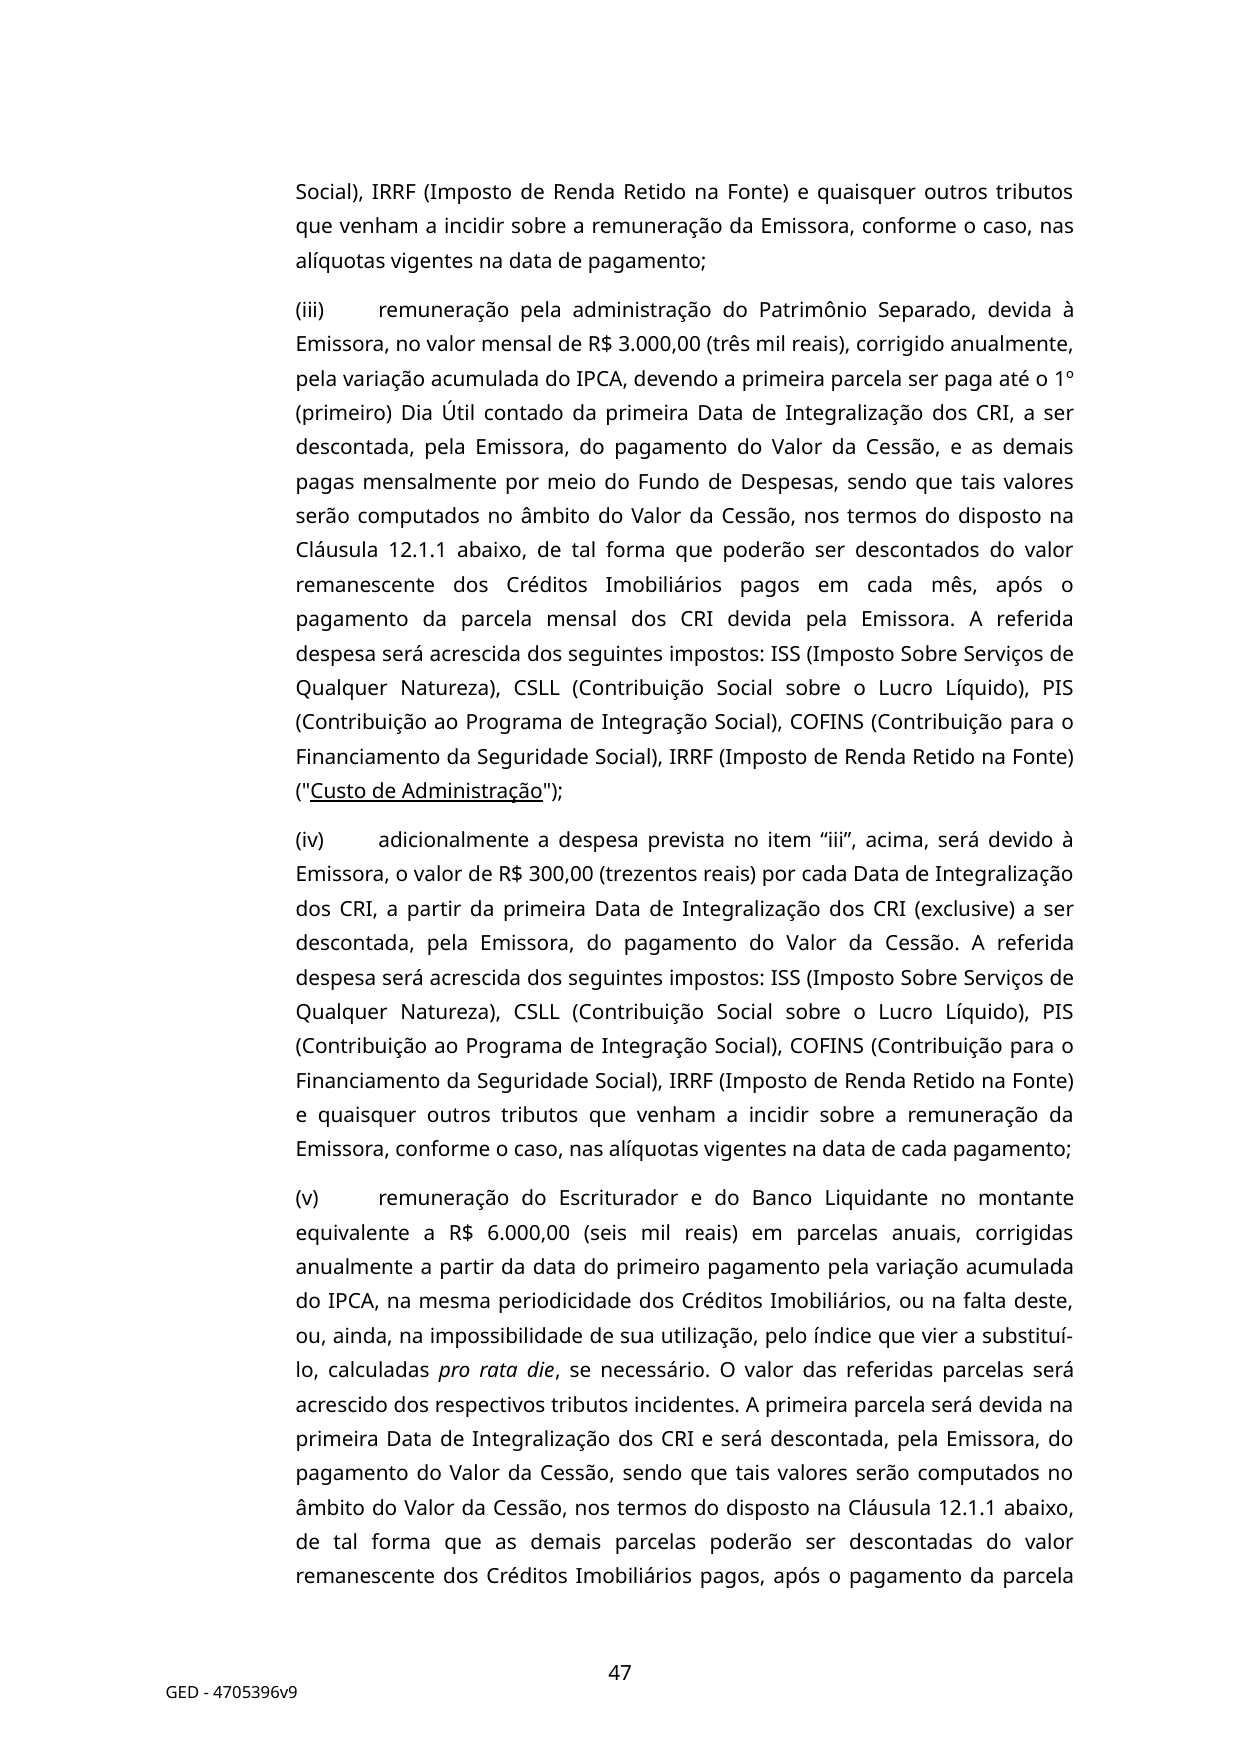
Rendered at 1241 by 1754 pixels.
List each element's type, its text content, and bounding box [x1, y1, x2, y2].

text remuneração pela administração do Patrimônio Separado, devida à Emissora, no valor mensal de R$ 3.000,00 (três mil reais), corrigido anualmente, pela variação acumulada do IPCA, devendo a primeira parcela ser paga até o 1º (primeiro) Dia Útil contado da primeira Data de Integralização dos CRI, a ser descontada, pela Emissora, do pagamento do Valor da Cessão, e as demais pagas mensalmente por meio do Fundo de Despesas, sendo que tais valores serão computados no âmbito do Valor da Cessão, nos termos do disposto na Cláusula 12.1.1 abaixo, de tal forma que poderão ser descontados do valor remanescente dos Créditos Imobiliários pagos em cada mês, após o pagamento da parcela mensal dos CRI devida pela Emissora. A referida despesa será acrescida dos seguintes impostos: ISS (Imposto Sobre Serviços de Qualquer Natureza), CSLL (Contribuição Social sobre o Lucro Líquido), PIS (Contribuição ao Programa de Integração Social), COFINS (Contribuição para o Financiamento da Seguridade Social), IRRF (Imposto de Renda Retido na Fonte) ("Custo de Administração"); [295, 295, 1075, 804]
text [295, 1183, 1075, 1590]
text adicionalmente a despesa prevista no item “iii”, acima, será devido à Emissora, o valor de R$ 300,00 (trezentos reais) por cada Data de Integralização dos CRI, a partir da primeira Data de Integralização dos CRI (exclusive) a ser descontada, pela Emissora, do pagamento do Valor da Cessão. A referida despesa será acrescida dos seguintes impostos: ISS (Imposto Sobre Serviços de Qualquer Natureza), CSLL (Contribuição Social sobre o Lucro Líquido), PIS (Contribuição ao Programa de Integração Social), COFINS (Contribuição para o Financiamento da Seguridade Social), IRRF (Imposto de Renda Retido na Fonte) e quaisquer outros tributos que venham a incidir sobre a remuneração da Emissora, conforme o caso, nas alíquotas vigentes na data de cada pagamento; [295, 825, 1075, 1163]
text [295, 177, 1075, 274]
